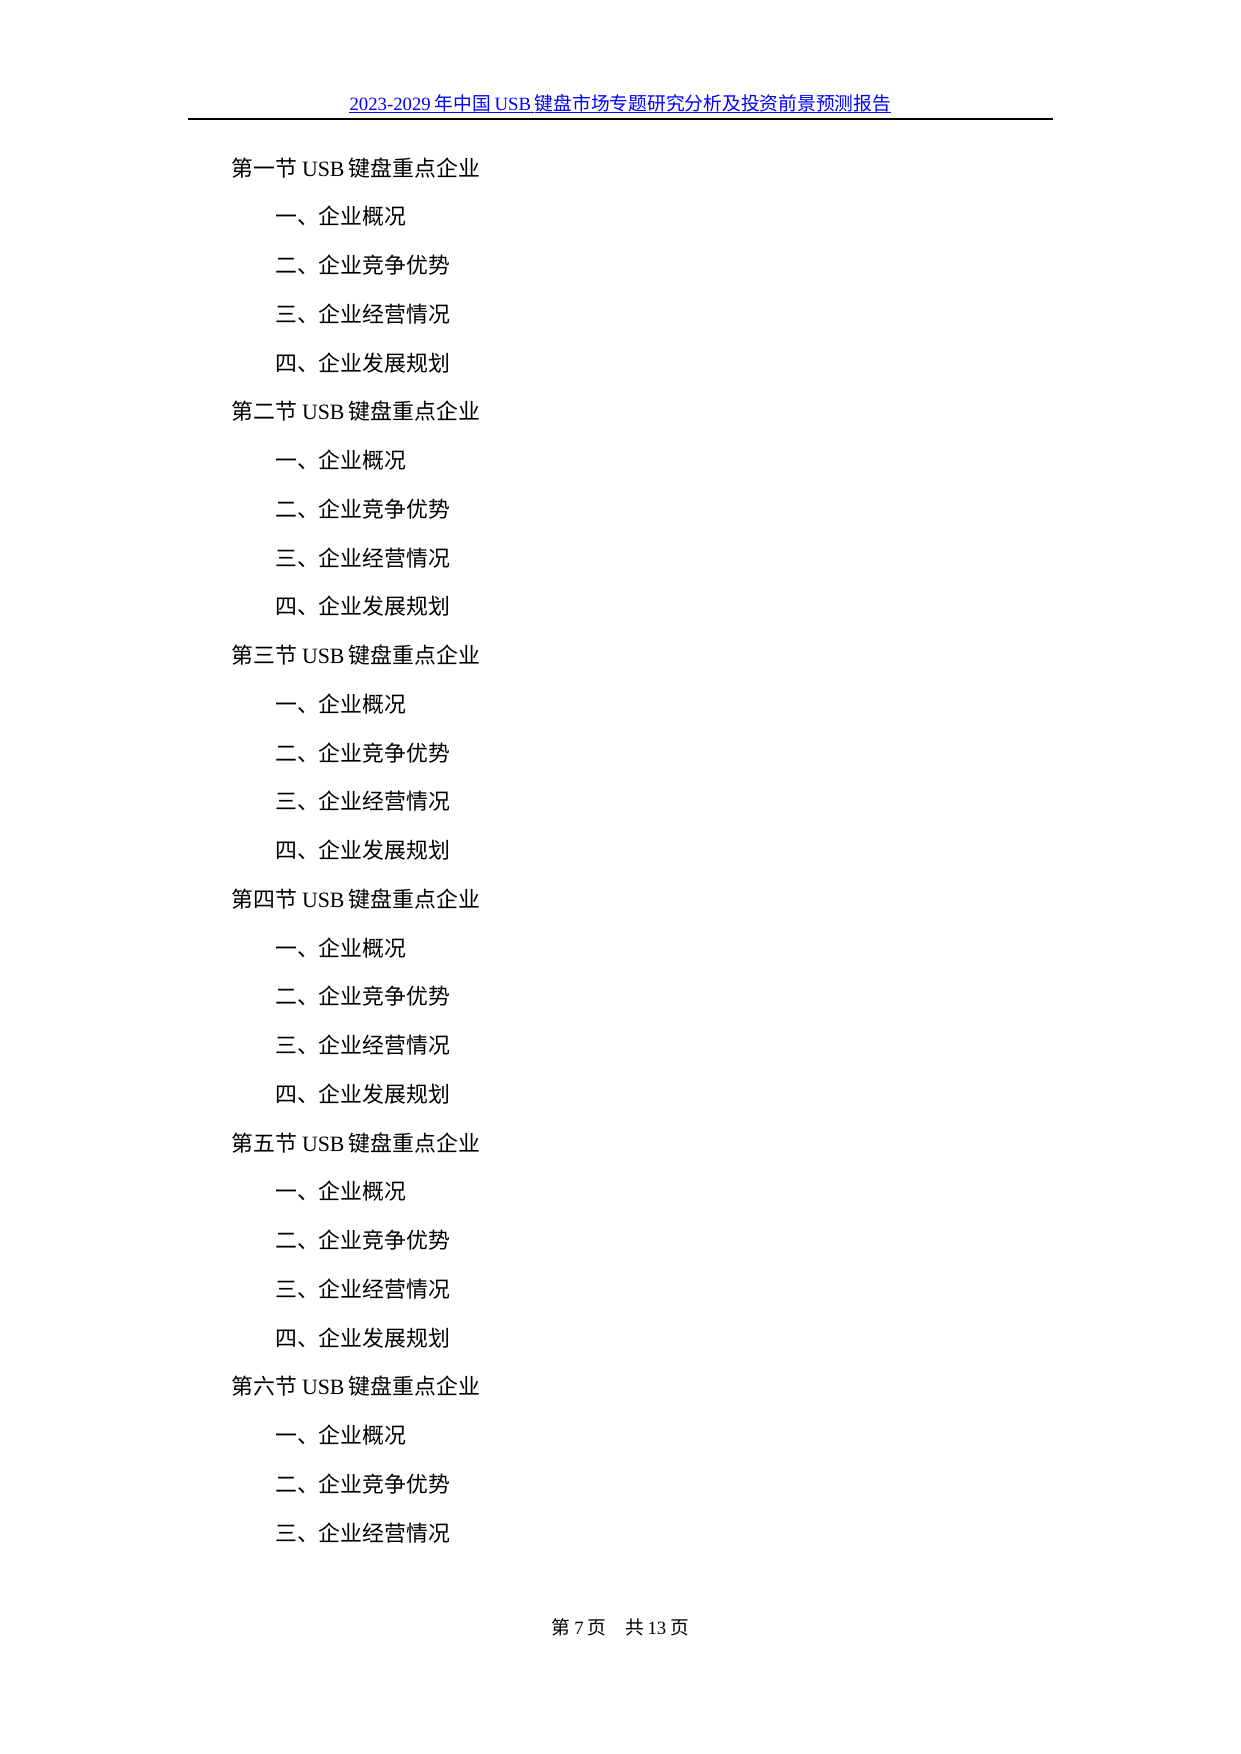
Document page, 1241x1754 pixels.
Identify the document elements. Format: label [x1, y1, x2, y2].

text [187, 150, 1053, 1548]
